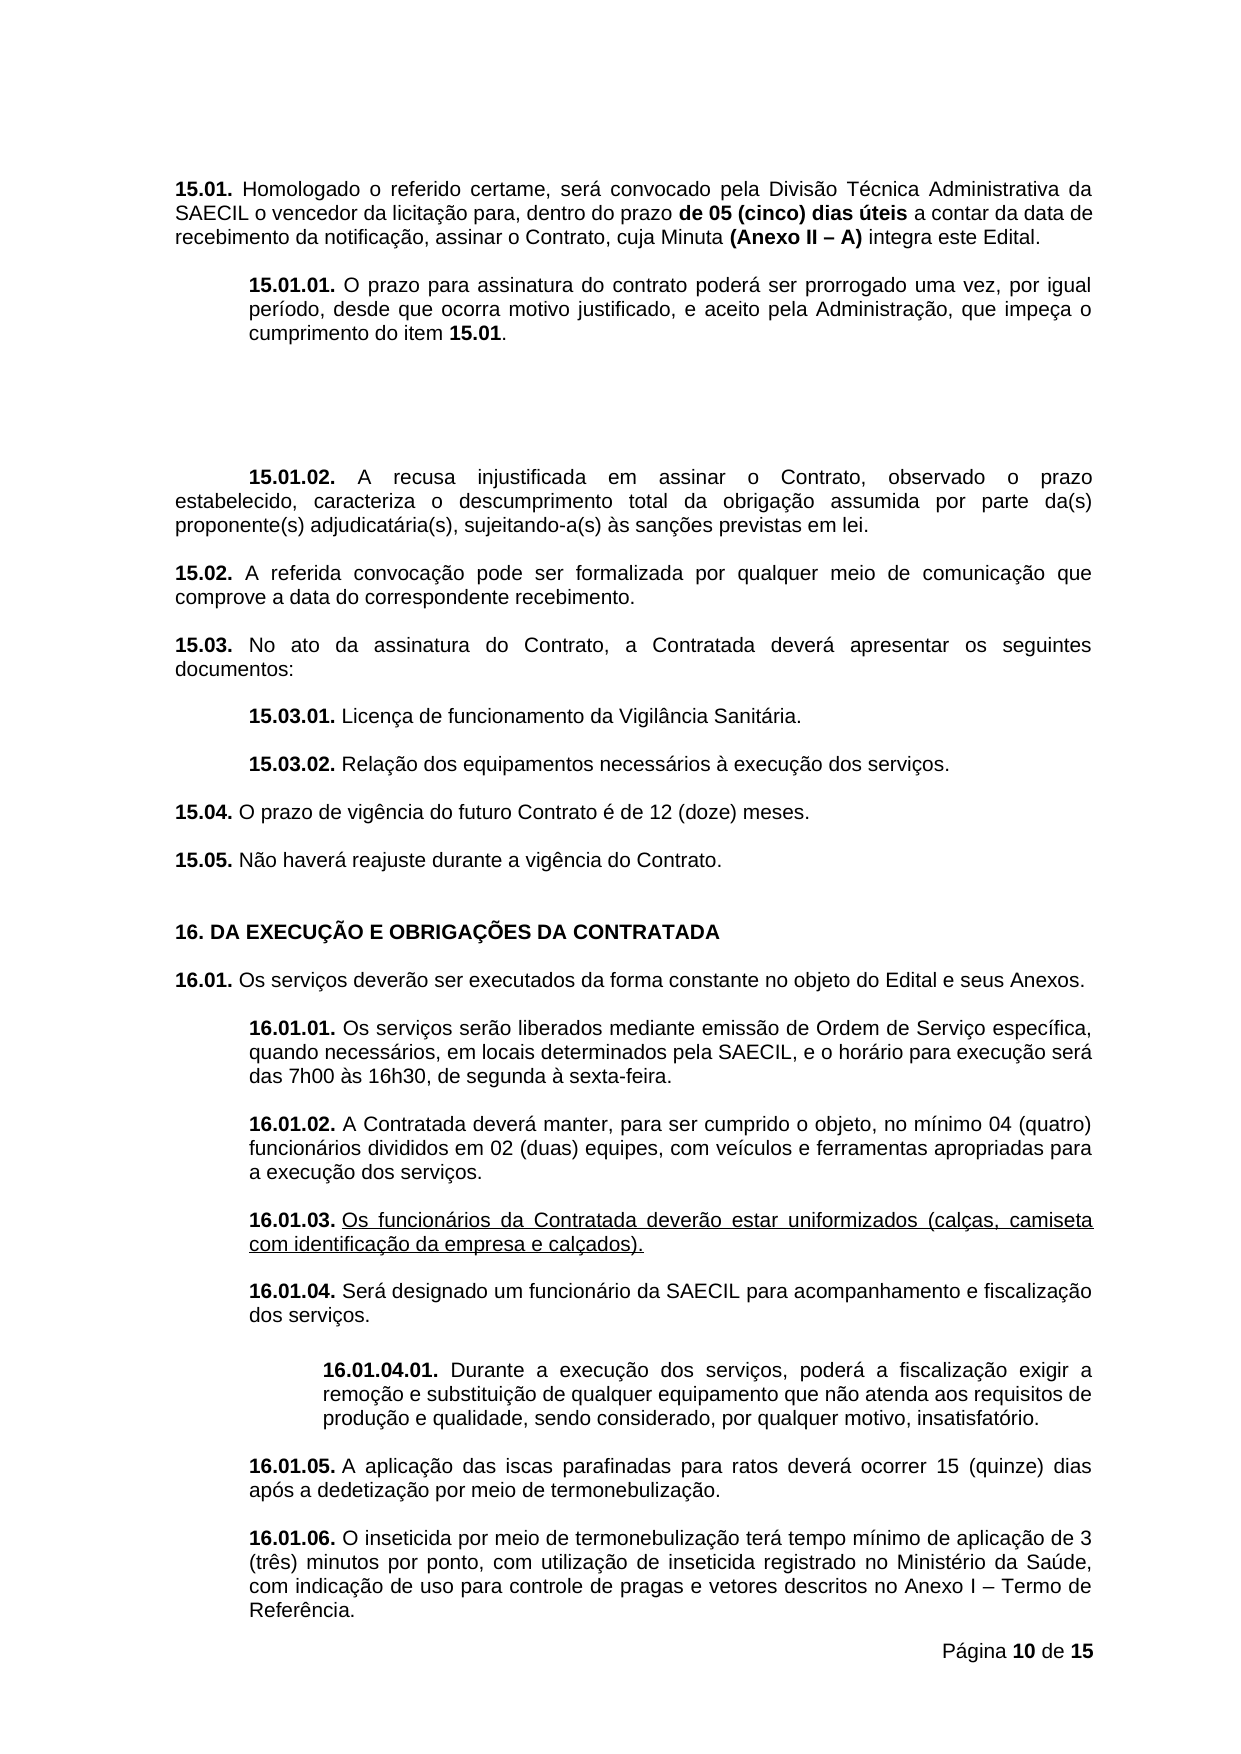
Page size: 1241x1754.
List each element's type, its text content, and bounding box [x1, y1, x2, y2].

text 15.01. Homologado o referido certame, será convocado pela Divisão Técnica Administrativa da SAECIL o vencedor da licitação para, dentro do prazo de 05 (cinco) dias úteis a contar da data de recebimento da notificação, assinar o Contrato, cuja Minuta (Anexo II – A) integra este Edital. [175, 177, 1093, 249]
text 15.03.02. Relação dos equipamentos necessários à execução dos serviços. [249, 752, 1093, 776]
text 15.05. Não haverá reajuste durante a vigência do Contrato. [175, 848, 1093, 872]
text 16.01.04. Será designado um funcionário da SAECIL para acompanhamento e fiscalização dos serviços. [249, 1279, 1093, 1327]
text 16.01.04.01. Durante a execução dos serviços, poderá a fiscalização exigir a remoção e substituição de qualquer equipamento que não atenda aos requisitos de produção e qualidade, sendo considerado, por qualquer motivo, insatisfatório. [323, 1358, 1093, 1430]
text 16.01.01. Os serviços serão liberados mediante emissão de Ordem de Serviço específica, quando necessários, em locais determinados pela SAECIL, e o horário para execução será das 7h00 às 16h30, de segunda à sexta-feira. [249, 1016, 1093, 1088]
text 15.01.01. O prazo para assinatura do contrato poderá ser prorrogado uma vez, por igual período, desde que ocorra motivo justificado, e aceito pela Administração, que impeça o cumprimento do item 15.01. [249, 273, 1093, 345]
text 15.04. O prazo de vigência do futuro Contrato é de 12 (doze) meses. [175, 800, 1093, 824]
text 15.03. No ato da assinatura do Contrato, a Contratada deverá apresentar os seguintes documentos: [175, 632, 1093, 680]
text 16.01.03. Os funcionários da Contratada deverão estar uniformizados (calças, camiseta com identificação da empresa e calçados). [249, 1207, 1093, 1255]
text 15.01.02. A recusa injustificada em assinar o Contrato, observado o prazo estabelecido, caracteriza o descumprimento total da obrigação assumida por parte da(s) proponente(s) adjudicatária(s), sujeitando-a(s) às sanções previstas em lei. [175, 465, 1093, 537]
text 16.01. Os serviços deverão ser executados da forma constante no objeto do Edital e seus Anexos. [175, 968, 1093, 992]
text 16.01.05. A aplicação das iscas parafinadas para ratos deverá ocorrer 15 (quinze) dias após a dedetização por meio de termonebulização. [249, 1454, 1093, 1502]
text 16.01.06. O inseticida por meio de termonebulização terá tempo mínimo de aplicação de 3 (três) minutos por ponto, com utilização de inseticida registrado no Ministério da Saúde, com indicação de uso para controle de pragas e vetores descritos no Anexo I – Termo de Referência. [249, 1526, 1093, 1621]
text 16.01.02. A Contratada deverá manter, para ser cumprido o objeto, no mínimo 04 (quatro) funcionários divididos em 02 (duas) equipes, com veículos e ferramentas apropriadas para a execução dos serviços. [249, 1112, 1093, 1183]
text 16. DA EXECUÇÃO E OBRIGAÇÕES DA CONTRATADA [175, 920, 1093, 944]
text 15.03.01. Licença de funcionamento da Vigilância Sanitária. [249, 704, 1093, 728]
text 15.02. A referida convocação pode ser formalizada por qualquer meio de comunicação que comprove a data do correspondente recebimento. [175, 561, 1093, 608]
